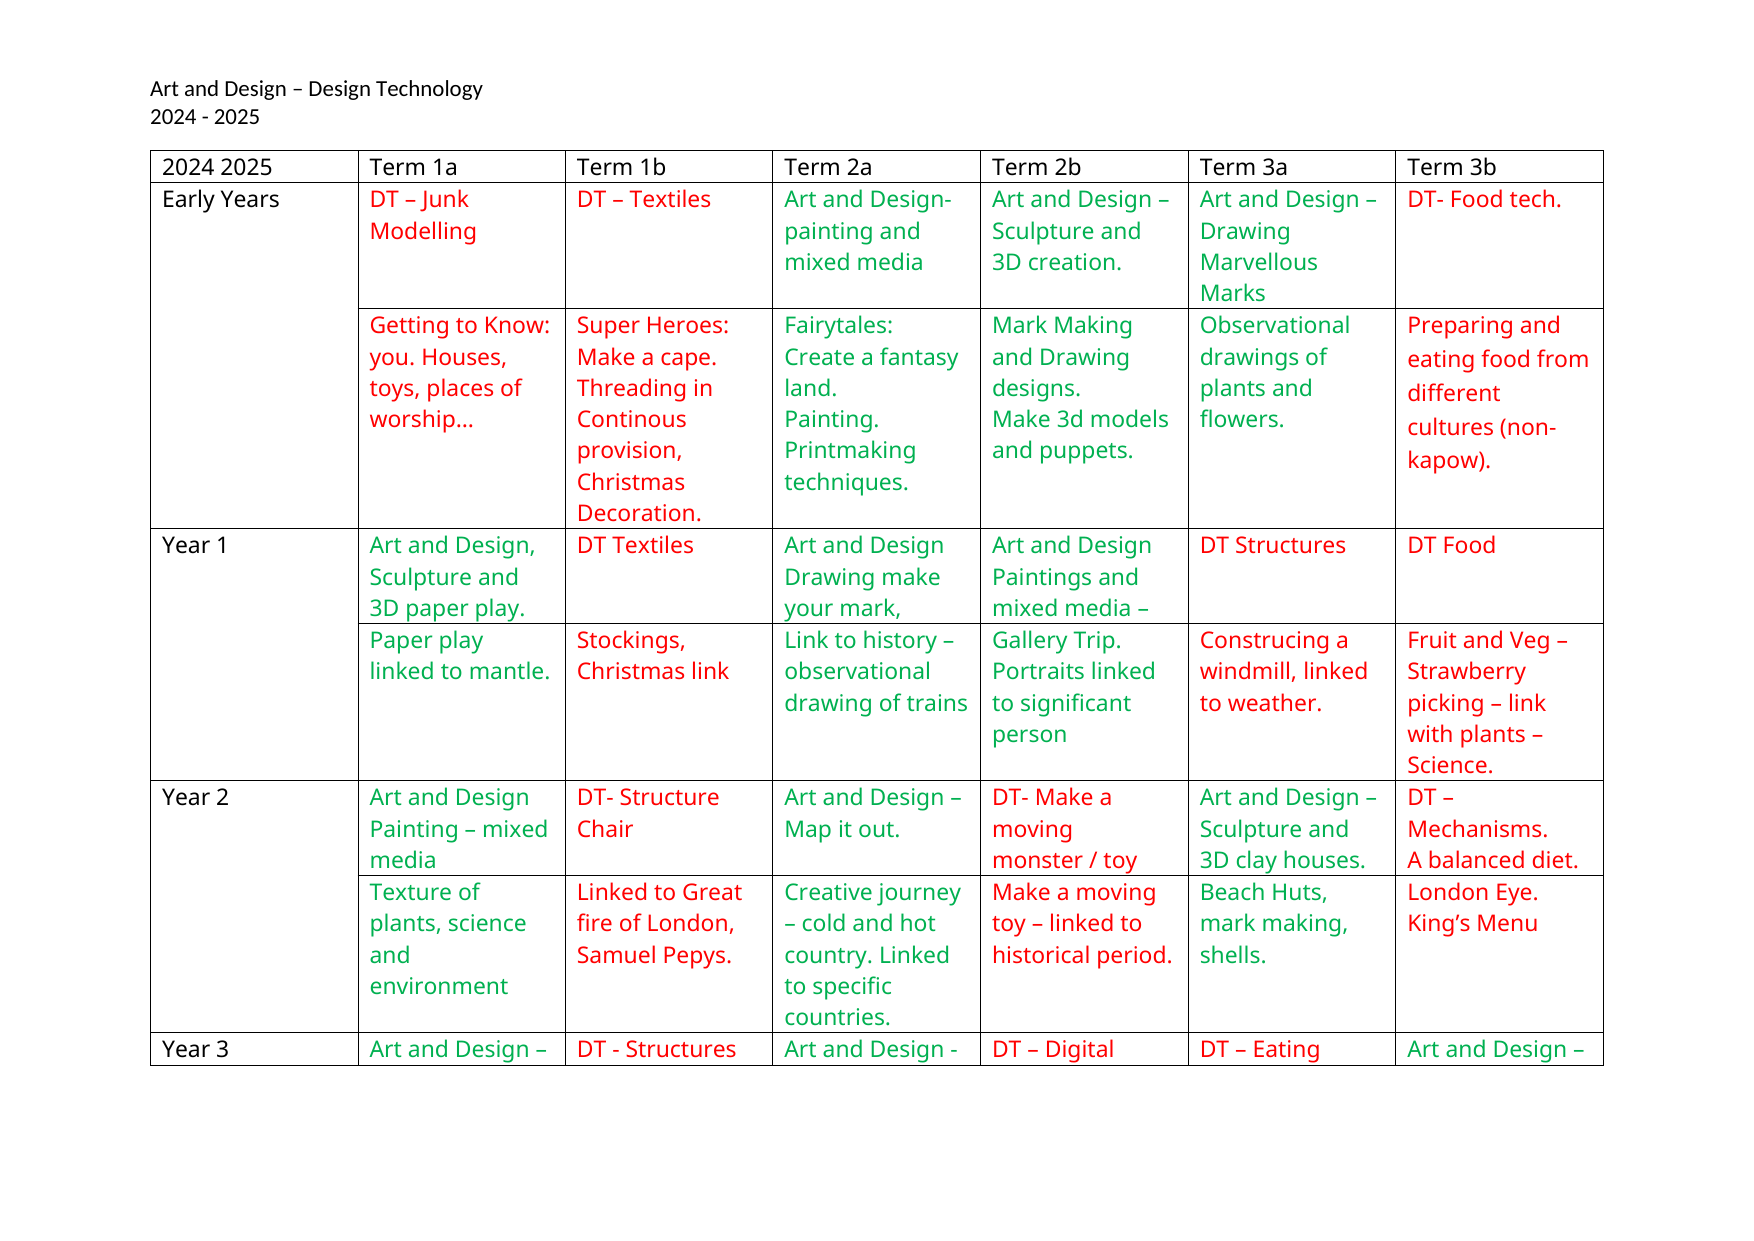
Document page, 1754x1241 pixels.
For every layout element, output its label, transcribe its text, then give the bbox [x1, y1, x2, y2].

table_cell Art and Design – Map it out. [773, 781, 980, 875]
table_cell DT – Mechanisms. A balanced diet. [1396, 781, 1603, 875]
table_cell DT Structures [1189, 529, 1395, 623]
table_cell Year 1 [151, 529, 358, 780]
table_cell Beach Huts, mark making, shells. [1189, 876, 1395, 1032]
table_cell DT – Textiles [566, 183, 772, 308]
table_header Term 1b [566, 151, 772, 182]
table_cell Early Years [151, 183, 358, 528]
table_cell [359, 1033, 565, 1064]
table_cell DT – Junk Modelling [359, 183, 565, 308]
table_cell Stockings, Christmas link [566, 624, 772, 780]
table_cell DT- Structure Chair [566, 781, 772, 875]
table_cell Linked to Great fire of London, Samuel Pepys. [566, 876, 772, 1032]
table_header 2024 2025 [151, 151, 358, 182]
table_cell DT Food [1396, 529, 1603, 623]
table_cell Fruit and Veg – Strawberry picking – link with plants – Science. [1396, 624, 1603, 780]
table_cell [1396, 1033, 1603, 1064]
table_cell Art and Design- painting and mixed media [773, 183, 980, 308]
table_header Term 1a [359, 151, 565, 182]
table_cell Year 2 [151, 781, 358, 1032]
table_cell Year 3 [151, 1033, 358, 1064]
table_header Term 3b [1396, 151, 1603, 182]
table_cell Super Heroes: Make a cape. Threading in Continous provision, Christmas Decoration. [566, 309, 772, 528]
table_cell Preparing and eating food from different cultures (non-kapow). [1396, 309, 1603, 528]
table_cell Art and Design Paintings and mixed media – [981, 529, 1188, 623]
table_cell DT- Food tech. [1396, 183, 1603, 308]
table_cell DT Textiles [566, 529, 772, 623]
table_cell DT - Structures [566, 1033, 772, 1064]
table_cell Art and Design Painting – mixed media [359, 781, 565, 875]
table_cell Link to history – observational drawing of trains [773, 624, 980, 780]
table_cell Construcing a windmill, linked to weather. [1189, 624, 1395, 780]
table_cell Fairytales: Create a fantasy land. Painting. Printmaking techniques. [773, 309, 980, 528]
table_cell Gallery Trip. Portraits linked to significant person [981, 624, 1188, 780]
table_cell Texture of plants, science and environment [359, 876, 565, 1032]
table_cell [773, 1033, 980, 1064]
table_cell Make a moving toy – linked to historical period. [981, 876, 1188, 1032]
table_cell Observational drawings of plants and flowers. [1189, 309, 1395, 528]
table_cell Art and Design – Sculpture and 3D clay houses. [1189, 781, 1395, 875]
table_cell London Eye. King’s Menu [1396, 876, 1603, 1032]
table_cell Art and Design – Drawing Marvellous Marks [1189, 183, 1395, 308]
table_cell Art and Design, Sculpture and 3D paper play. [359, 529, 565, 623]
table_cell Creative journey – cold and hot country. Linked to specific countries. [773, 876, 980, 1032]
table_header Term 2b [981, 151, 1188, 182]
table_cell DT – Digital World [981, 1033, 1188, 1064]
table_cell Art and Design – Sculpture and 3D creation. [981, 183, 1188, 308]
table_cell DT- Make a moving monster / toy [981, 781, 1188, 875]
table_header Term 3a [1189, 151, 1395, 182]
table_cell Mark Making and Drawing designs. Make 3d models and puppets. [981, 309, 1188, 528]
table_cell Paper play linked to mantle. [359, 624, 565, 780]
table_header Term 2a [773, 151, 980, 182]
table_cell Getting to Know: you. Houses, toys, places of worship… [359, 309, 565, 528]
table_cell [1189, 1033, 1395, 1064]
table_cell Art and Design Drawing make your mark, [773, 529, 980, 623]
